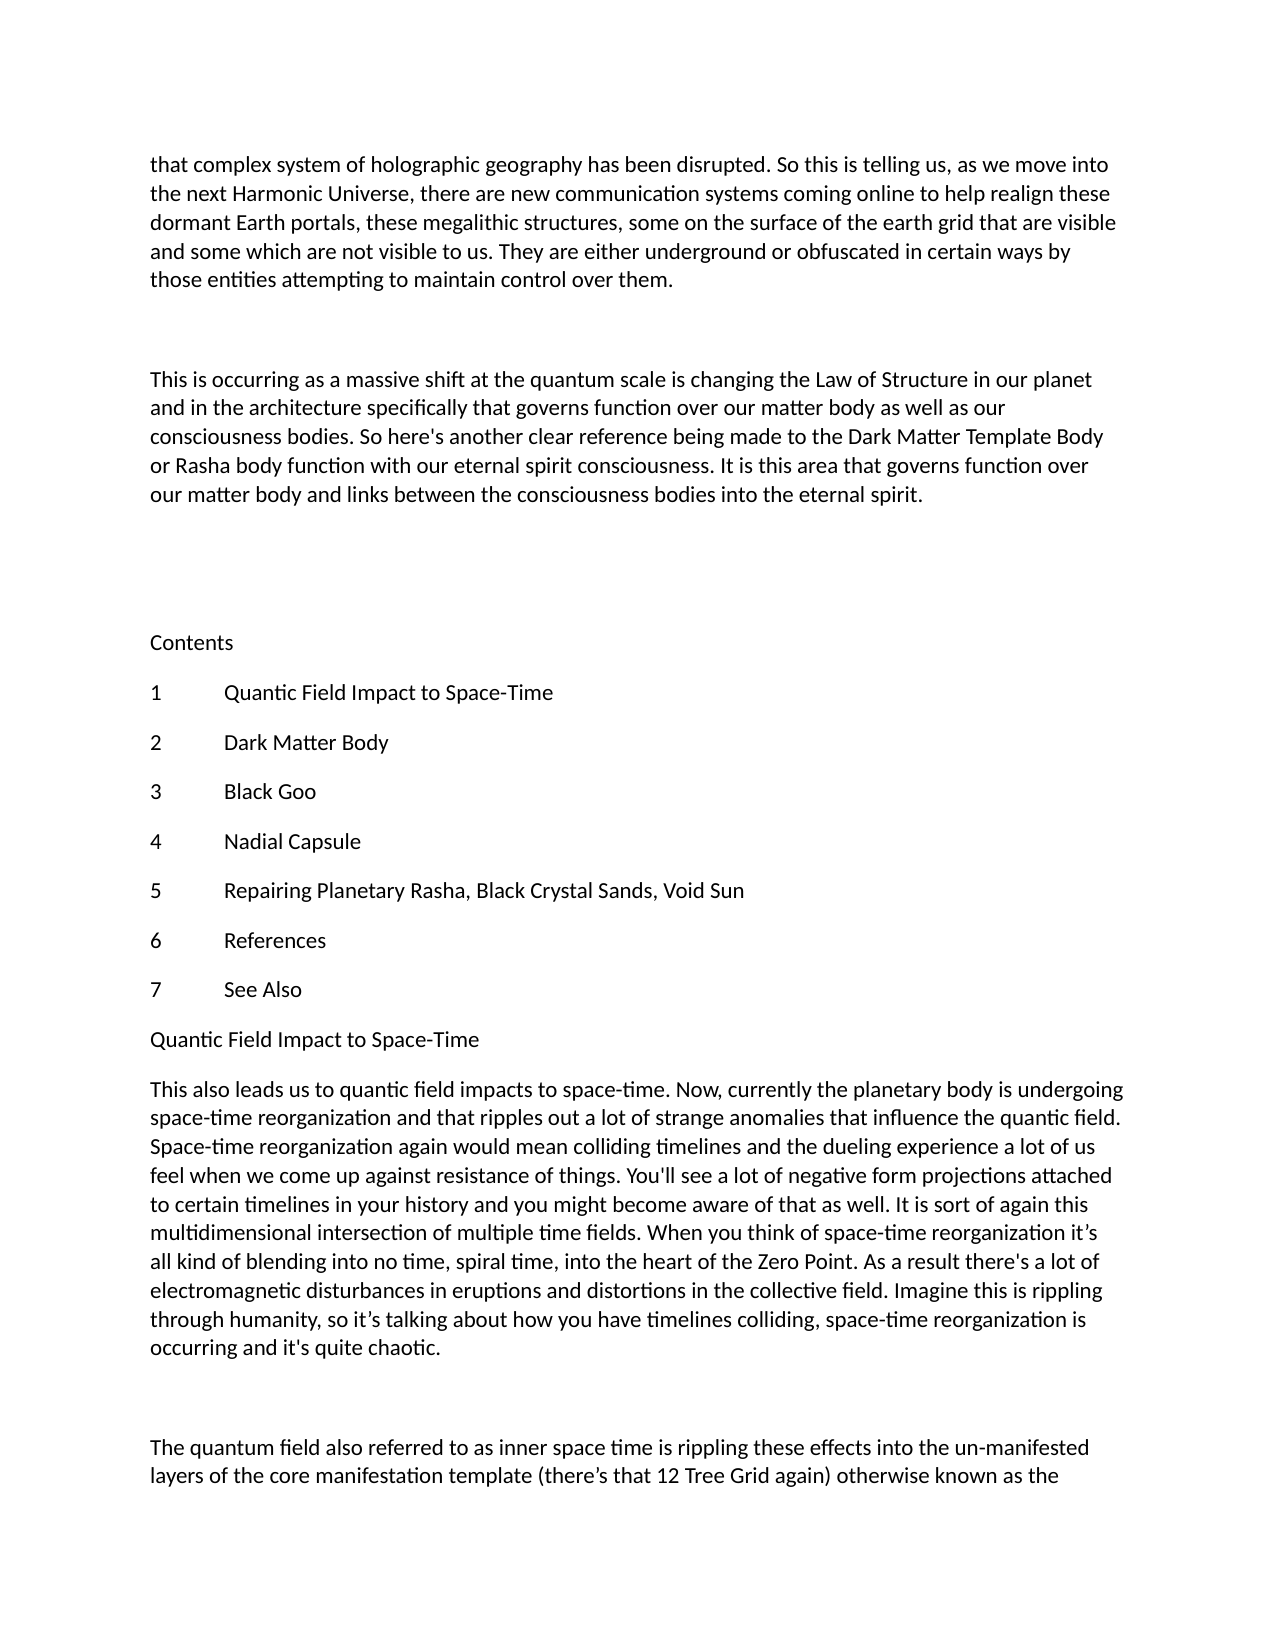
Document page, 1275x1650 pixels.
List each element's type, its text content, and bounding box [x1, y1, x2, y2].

text 7 See Also [150, 975, 1125, 1004]
text Quantic Field Impact to Space-Time [150, 1024, 1125, 1053]
text 1 Quantic Field Impact to Space-Time [150, 677, 1125, 706]
text Contents [150, 628, 1125, 657]
text 4 Nadial Capsule [150, 826, 1125, 855]
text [150, 150, 1125, 294]
text 3 Black Goo [150, 777, 1125, 805]
text 2 Dark Matter Body [150, 727, 1125, 756]
text 6 References [150, 925, 1125, 954]
text This also leads us to quantic field impacts to space-time. Now, currently the planetary body is undergoing space-time reorganization and that ripples out a lot of strange anomalies that influence the quantic field. Space-time reorganization again would mean colliding timelines and the dueling experience a lot of us feel when we come up against resistance of things. You'll see a lot of negative form projections attached to certain timelines in your history and you might become aware of that as well. It is sort of again this multidimensional intersection of multiple time fields. When you think of space-time reorganization it’s all kind of blending into no time, spiral time, into the heart of the Zero Point. As a result there's a lot of electromagnetic disturbances in eruptions and distortions in the collective field. Imagine this is rippling through humanity, so it’s talking about how you have timelines colliding, space-time reorganization is occurring and it's quite chaotic. [150, 1074, 1125, 1362]
text 5 Repairing Planetary Rasha, Black Crystal Sands, Void Sun [150, 876, 1125, 904]
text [150, 1432, 1125, 1489]
text This is occurring as a massive shift at the quantum scale is changing the Law of Structure in our planet and in the architecture specifically that governs function over our matter body as well as our consciousness bodies. So here's another clear reference being made to the Dark Matter Template Body or Rasha body function with our eternal spirit consciousness. It is this area that governs function over our matter body and links between the consciousness bodies into the eternal spirit. [150, 364, 1125, 508]
